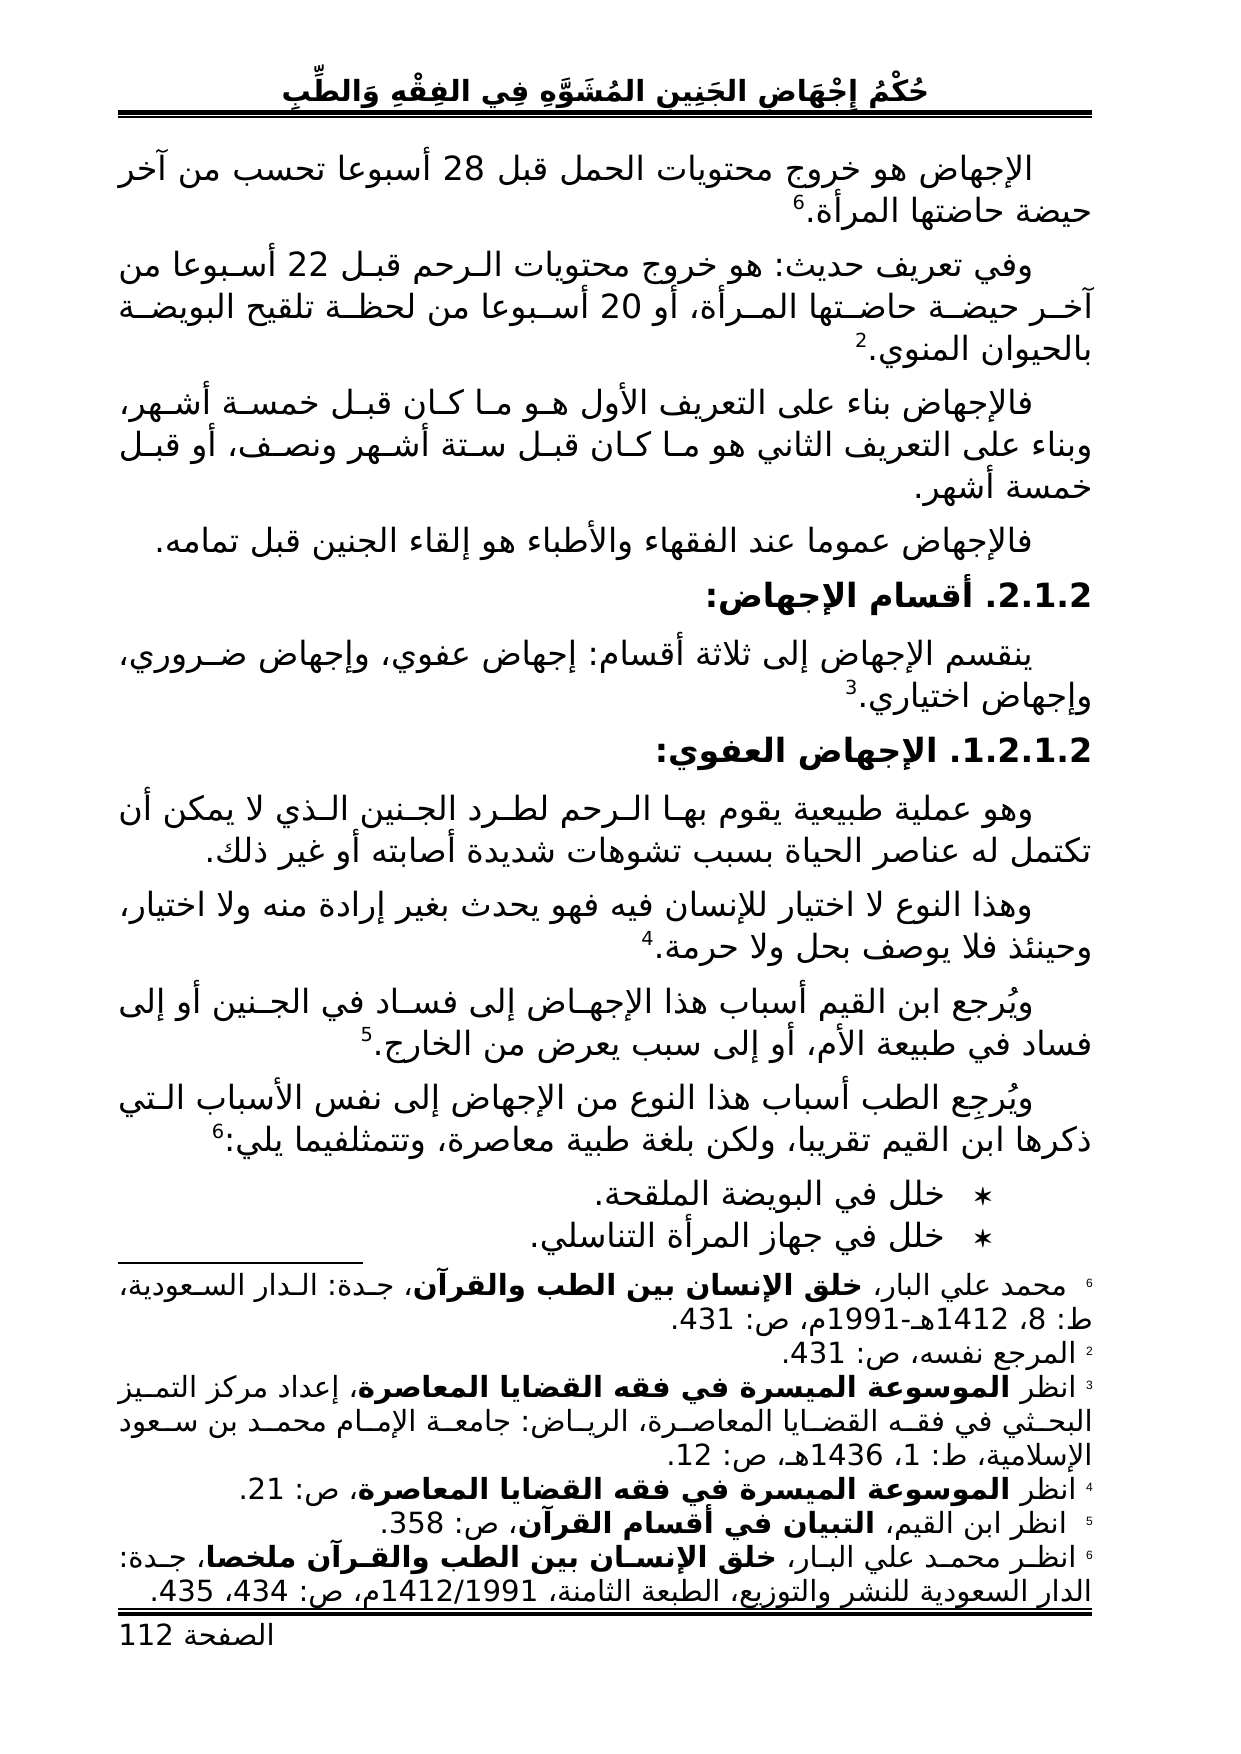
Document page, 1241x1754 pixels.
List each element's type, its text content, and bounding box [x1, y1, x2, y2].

text فالإجهاض عموما عند الفقهاء والأطباء هو إلقاء الجنين قبل تمامه. [118, 522, 1092, 561]
text فالإجهاض بناء على التعريف الأول هو ما كان قبل خمسة أشهر، وبناء على التعريف الثاني هو ما كان قبل ستة أشهر ونصف، أو قبل خمسة أشهر. [118, 384, 1092, 506]
text 1.2.1.2. الإجهاض العفوي: [118, 731, 1092, 770]
text وهذا النوع لا اختيار للإنسان فيه فهو يحدث بغير إرادة منه ولا اختيار، وحينئذ فلا يوصف بحل ولا حرمة. [118, 886, 1092, 967]
text ويُرجِع الطب أسباب هذا النوع من الإجهاض إلى نفس الأسباب التي ذكرها ابن القيم تقريبا، ولكن بلغة طبية معاصرة، وتتمثلفيما يلي: [118, 1078, 1092, 1159]
list خلل في جهاز المرأة التناسلي. [118, 1217, 1017, 1255]
text 2.1.2. أقسام الإجهاض: [118, 576, 1092, 615]
text ينقسم الإجهاض إلى ثلاثة أقسام: إجهاض عفوي، وإجهاض ضروري، وإجهاض اختياري. [118, 635, 1092, 716]
text الإجهاض هو خروج محتويات الحمل قبل 28 أسبوعا تحسب من آخر حيضة حاضتها المرأة. [118, 149, 1092, 230]
text وهو عملية طبيعية يقوم بها الرحم لطرد الجنين الذي لا يمكن أن تكتمل له عناصر الحياة بسبب تشوهات شديدة أصابته أو غير ذلك. [118, 790, 1092, 870]
text وفي تعريف حديث: هو خروج محتويات الرحم قبل 22 أسبوعا من آخر حيضة حاضتها المرأة، أو 20 أسبوعا من لحظة تلقيح البويضة بالحيوان المنوي. [118, 246, 1092, 368]
text ويُرجع ابن القيم أسباب هذا الإجهاض إلى فساد في الجنين أو إلى فساد في طبيعة الأم، أو إلى سبب يعرض من الخارج. [118, 982, 1092, 1063]
list خلل في البويضة الملقحة. [118, 1175, 1017, 1213]
